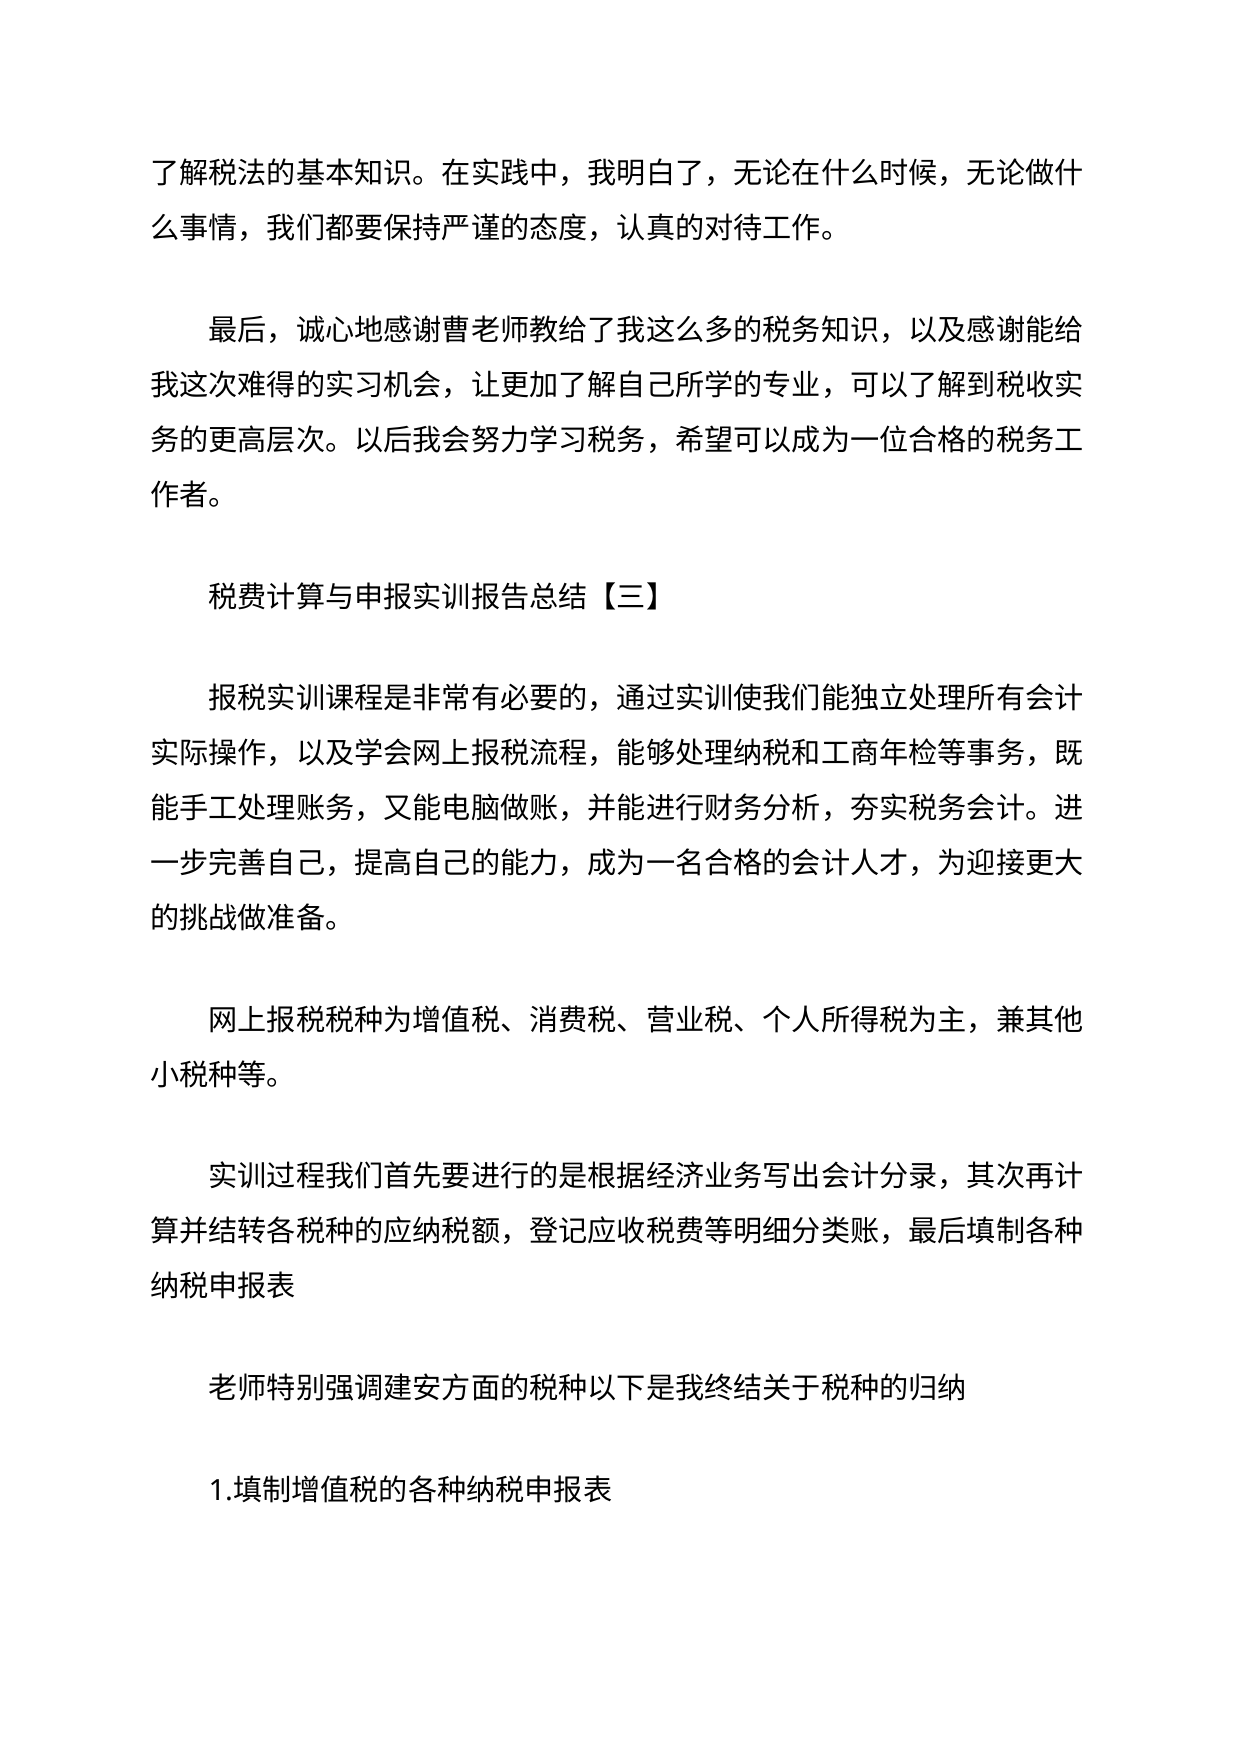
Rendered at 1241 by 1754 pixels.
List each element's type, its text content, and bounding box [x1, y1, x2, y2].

text 实训过程我们首先要进行的是根据经济业务写出会计分录，其次再计算并结转各税种的应纳税额，登记应收税费等明细分类账，最后填制各种纳税申报表 [150, 1153, 1090, 1305]
text 老师特别强调建安方面的税种以下是我终结关于税种的归纳 [150, 1364, 1090, 1407]
text 报税实训课程是非常有必要的，通过实训使我们能独立处理所有会计实际操作，以及学会网上报税流程，能够处理纳税和工商年检等事务，既能手工处理账务，又能电脑做账，并能进行财务分析，夯实税务会计。进一步完善自己，提高自己的能力，成为一名合格的会计人才，为迎接更大的挑战做准备。 [150, 675, 1090, 937]
text 最后，诚心地感谢曹老师教给了我这么多的税务知识，以及感谢能给我这次难得的实习机会，让更加了解自己所学的专业，可以了解到税收实务的更高层次。以后我会努力学习税务，希望可以成为一位合格的税务工作者。 [150, 307, 1090, 514]
text 网上报税税种为增值税、消费税、营业税、个人所得税为主，兼其他小税种等。 [150, 996, 1090, 1093]
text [150, 150, 1090, 247]
text 税费计算与申报实训报告总结【三】 [150, 573, 1090, 615]
text 1.填制增值税的各种纳税申报表 [150, 1466, 1090, 1509]
